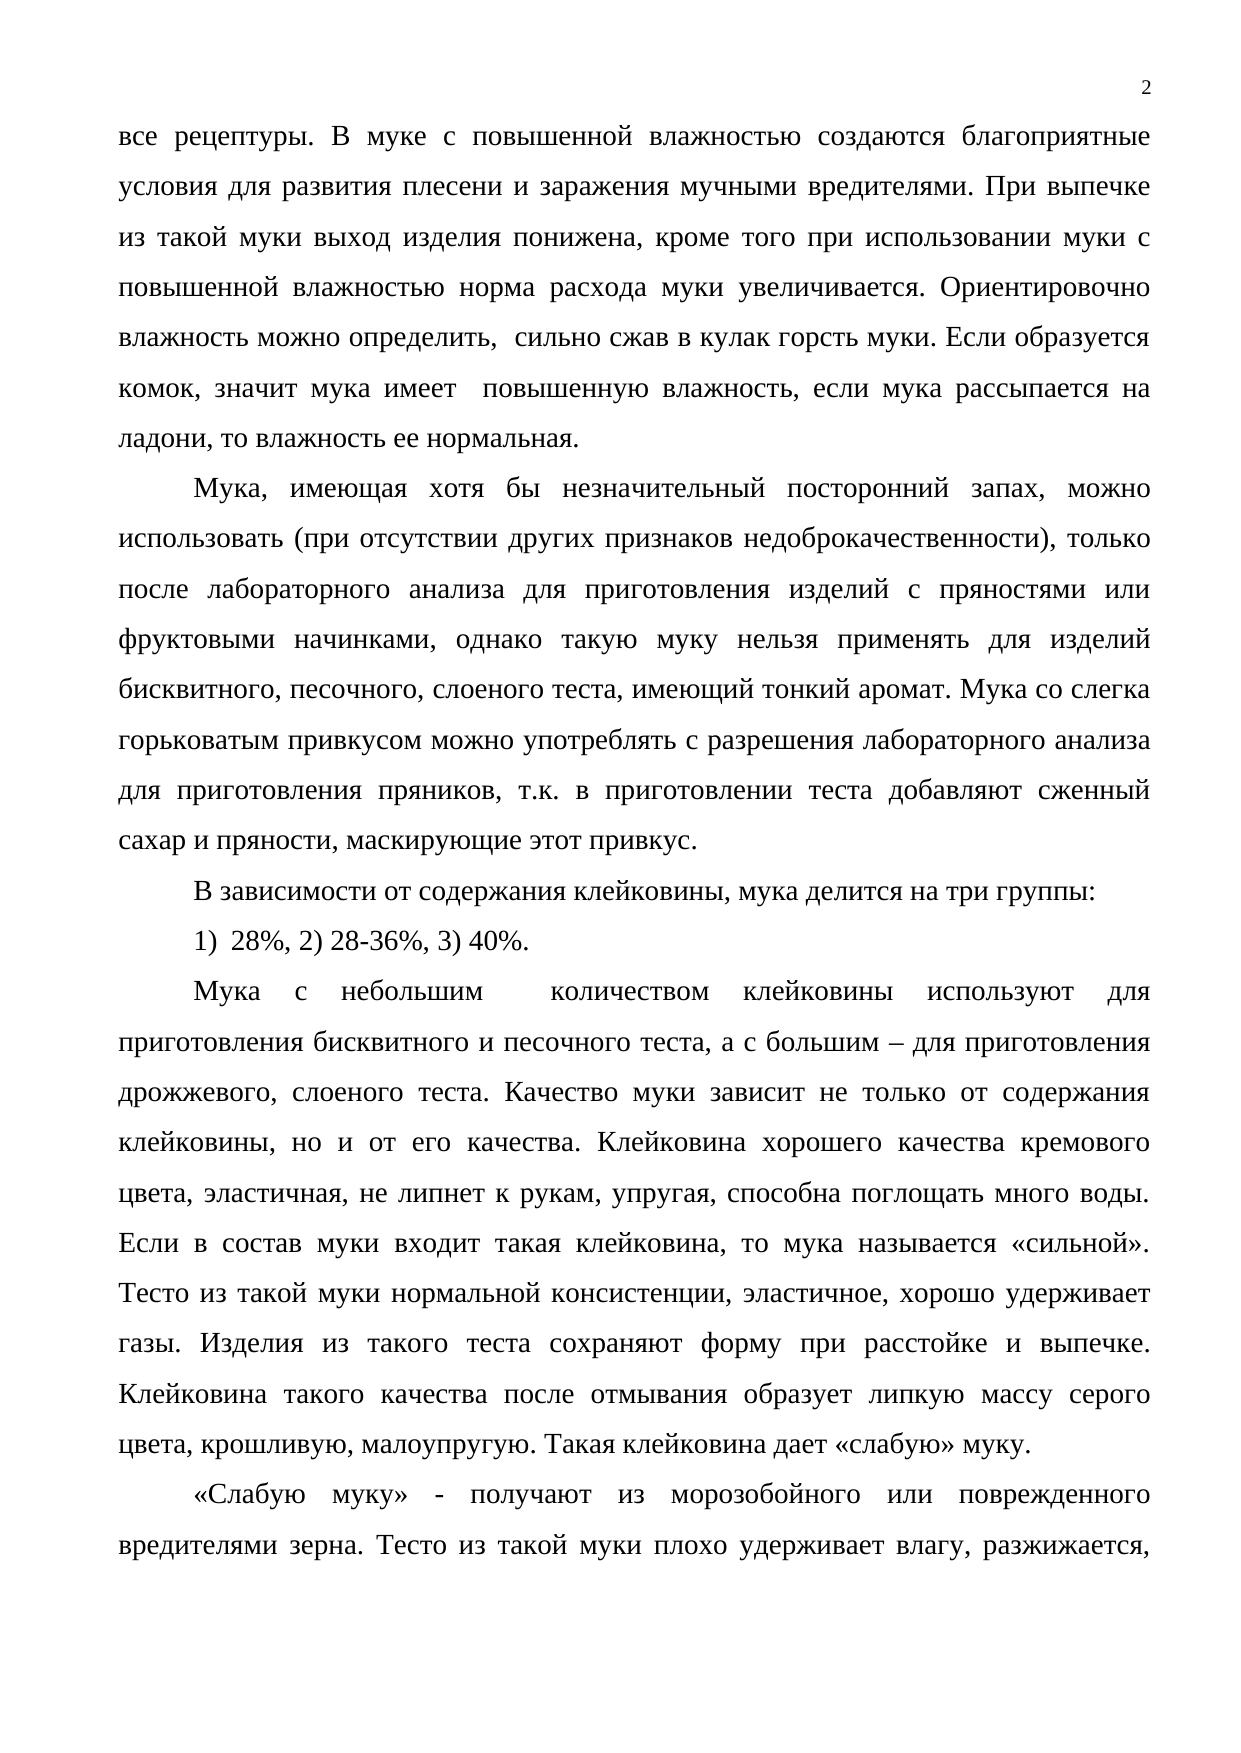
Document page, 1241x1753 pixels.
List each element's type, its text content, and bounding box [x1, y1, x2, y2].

text Мука с небольшим количеством клейковины используют для приготовления бисквитного и песочного теста, а с большим – для приготовления дрожжевого, слоеного теста. Качество муки зависит не только от содержания клейковины, но и от его качества. Клейковина хорошего качества кремового цвета, эластичная, не липнет к рукам, упругая, способна поглощать много воды. Если в состав муки входит такая клейковина, то мука называется «сильной». Тесто из такой муки нормальной консистенции, эластичное, хорошо удерживает газы. Изделия из такого теста сохраняют форму при расстойке и выпечке. Клейковина такого качества после отмывания образует липкую массу серого цвета, крошливую, малоупругую. Такая клейковина дает «слабую» муку. [118, 973, 1152, 1460]
text В зависимости от содержания клейковины, мука делится на три группы: [118, 873, 1152, 906]
text Мука, имеющая хотя бы незначительный посторонний запах, можно использовать (при отсутствии других признаков недоброкачественности), только после лабораторного анализа для приготовления изделий с пряностями или фруктовыми начинками, однако такую муку нельзя применять для изделий бисквитного, песочного, слоеного теста, имеющий тонкий аромат. Мука со слегка горьковатым привкусом можно употреблять с разрешения лабораторного анализа для приготовления пряников, т.к. в приготовлении теста добавляют сженный сахар и пряности, маскирующие этот привкус. [118, 470, 1152, 856]
list 28%, 2) 28-36%, 3) 40%. [193, 923, 1152, 957]
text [118, 118, 1152, 453]
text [118, 1477, 1152, 1560]
